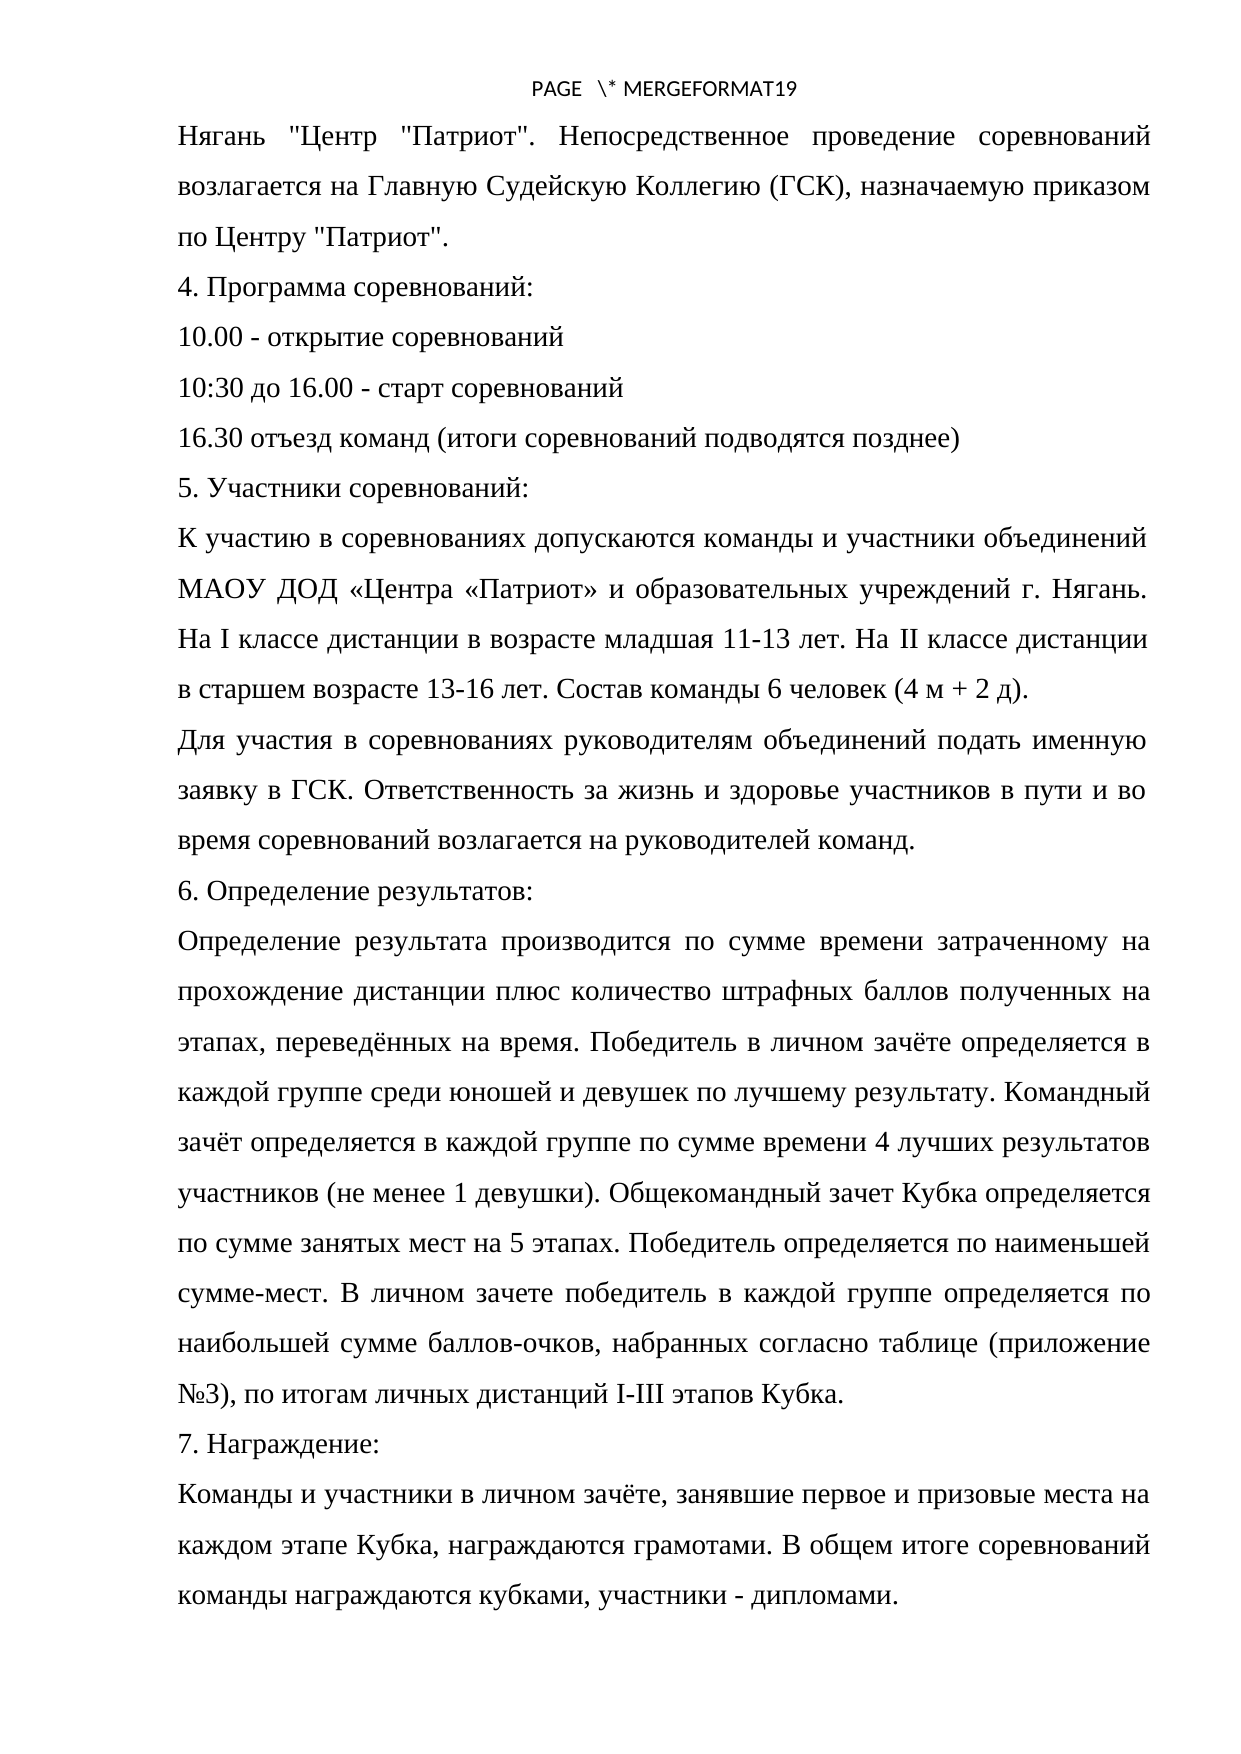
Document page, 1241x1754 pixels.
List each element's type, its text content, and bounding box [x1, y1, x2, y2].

text 10.00 - открытие соревнований [177, 319, 1152, 353]
text 5. Участники соревнований: [177, 470, 1152, 504]
text Для участия в соревнованиях руководителям объединений подать именную заявку в ГСК. Ответственность за жизнь и здоровье участников в пути и во время соревнований возлагается на руководителей команд. [177, 722, 1147, 856]
text 10:30 до 16.00 - старт соревнований [177, 370, 1152, 403]
text Определение результата производится по сумме времени затраченному на прохождение дистанции плюс количество штрафных баллов полученных на этапах, переведённых на время. Победитель в личном зачёте определяется в каждой группе среди юношей и девушек по лучшему результату. Командный зачёт определяется в каждой группе по сумме времени 4 лучших результатов участников (не менее 1 девушки). Общекомандный зачет Кубка определяется по сумме занятых мест на 5 этапах. Победитель определяется по наименьшей сумме-мест. В личном зачете победитель в каждой группе определяется по наибольшей сумме баллов-очков, набранных согласно таблице (приложение №3), по итогам личных дистанций I-III этапов Кубка. [177, 923, 1152, 1409]
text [177, 118, 1152, 252]
text 4. Программа соревнований: [177, 269, 1152, 303]
text К участию в соревнованиях допускаются команды и участники объединений МАОУ ДОД «Центра «Патриот» и образовательных учреждений г. Нягань. На I классе дистанции в возрасте младшая 11-13 лет. На II классе дистанции в старшем возрасте 13-16 лет. Состав команды 6 человек (4 м + 2 д). [177, 521, 1148, 705]
text 7. Награждение: [177, 1426, 1152, 1460]
text Команды и участники в личном зачёте, занявшие первое и призовые места на каждом этапе Кубка, награждаются грамотами. В общем итоге соревнований команды награждаются кубками, участники - дипломами. [177, 1477, 1152, 1611]
text 16.30 отъезд команд (итоги соревнований подводятся позднее) [177, 420, 1152, 453]
text 6. Определение результатов: [177, 873, 1152, 906]
